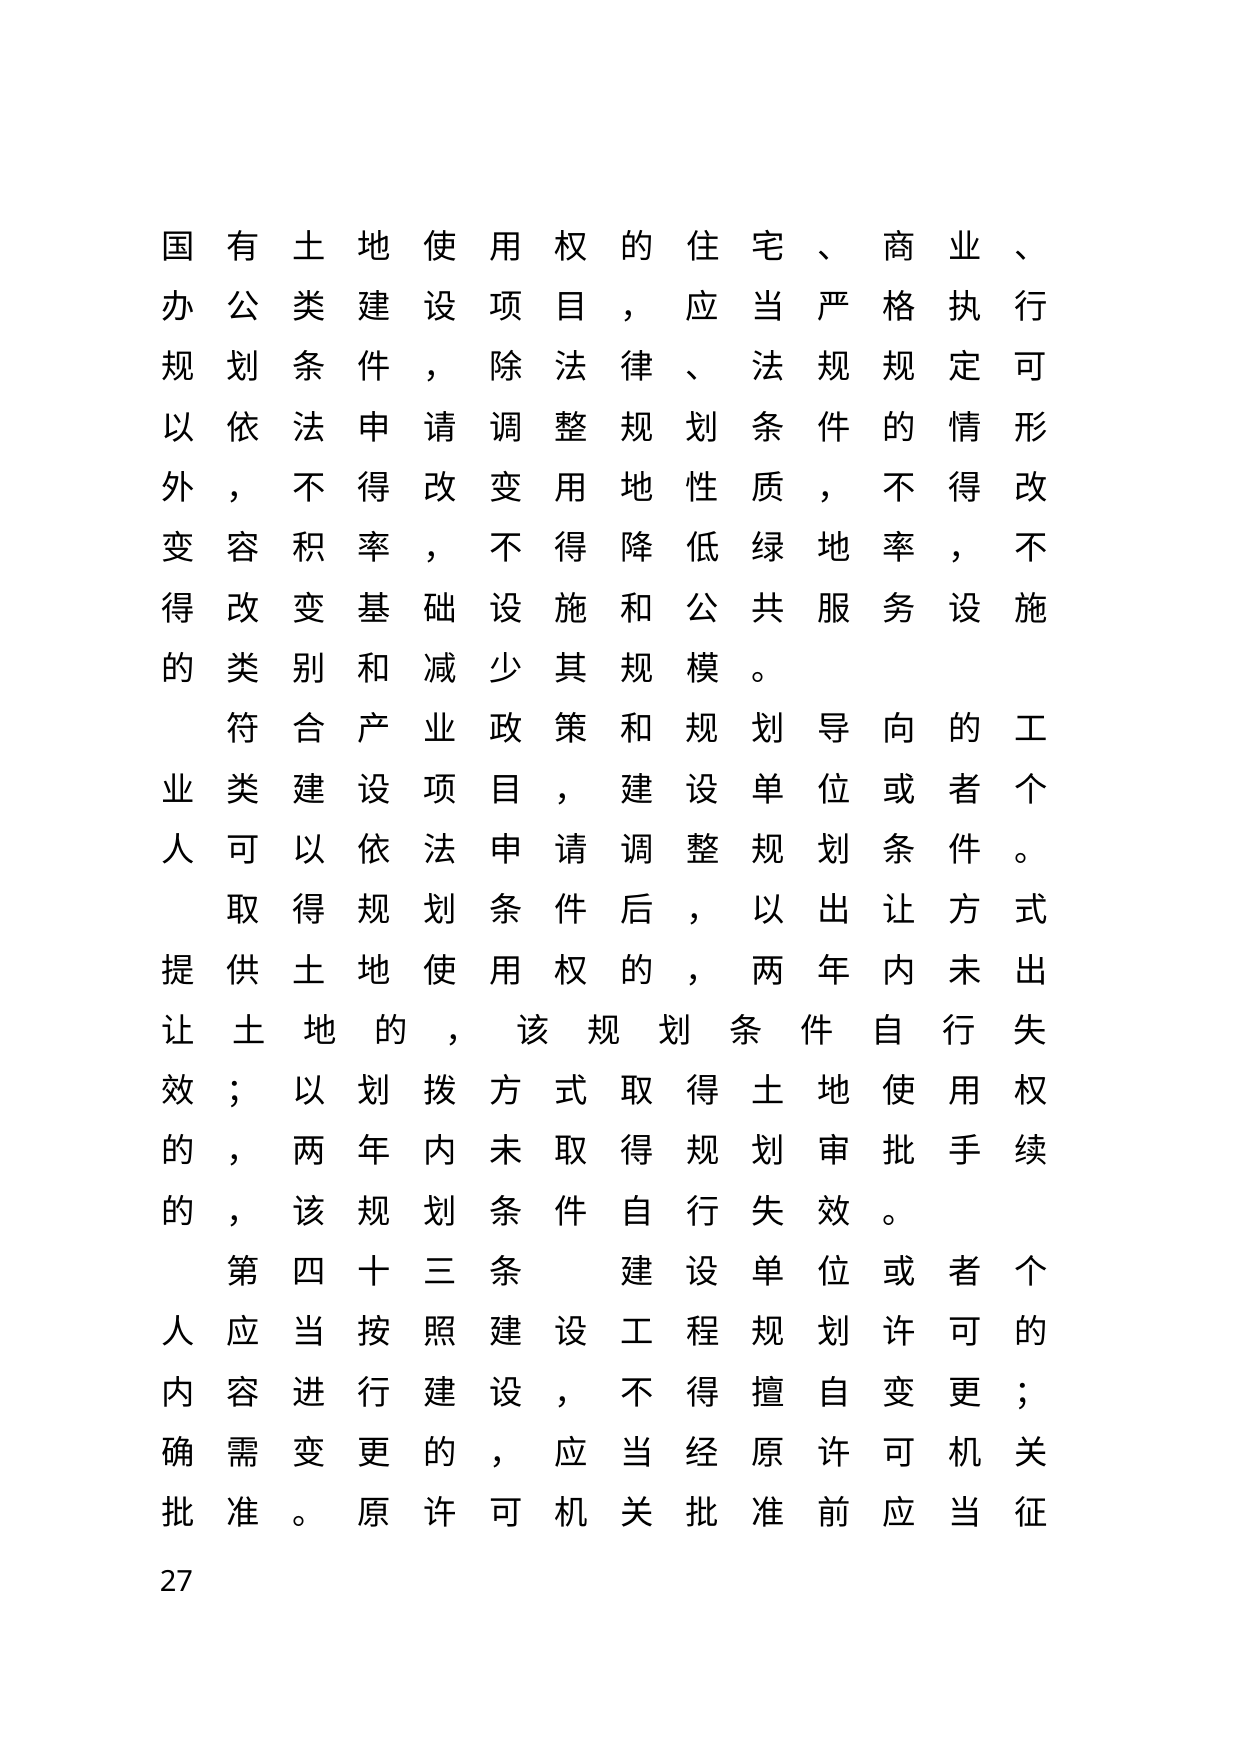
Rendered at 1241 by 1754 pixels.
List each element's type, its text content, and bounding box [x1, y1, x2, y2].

text 符合产业政策和规划导向的工业类建设项目，建设单位或者个人可以依法申请调整规划条件。 [161, 696, 1079, 877]
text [161, 213, 1079, 696]
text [161, 1239, 1079, 1540]
text 取得规划条件后，以出让方式提供土地使用权的，两年内未出让土地的，该规划条件自行失效；以划拨方式取得土地使用权的，两年内未取得规划审批手续的，该规划条件自行失效。 [161, 877, 1079, 1239]
